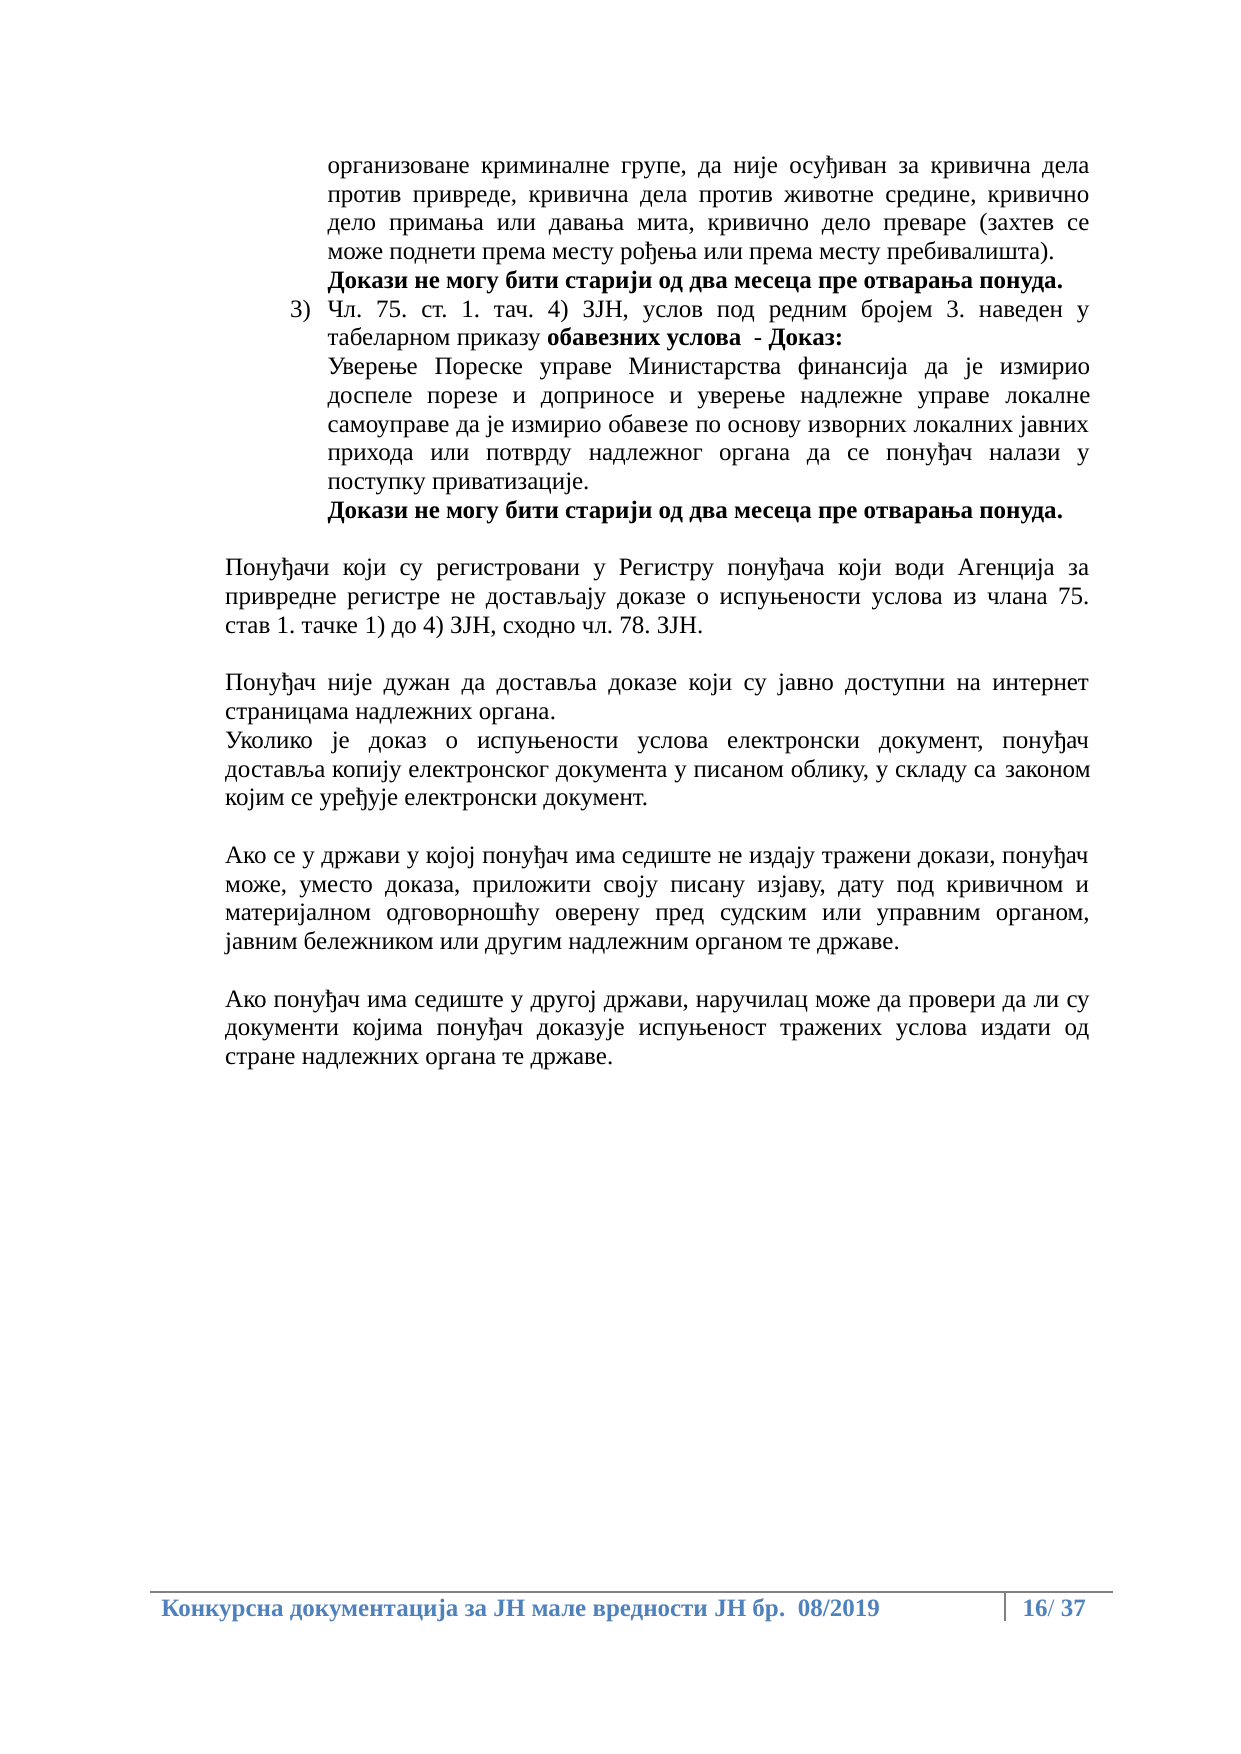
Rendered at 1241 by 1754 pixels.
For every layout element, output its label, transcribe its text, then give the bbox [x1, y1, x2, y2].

list Ако се у држави у којој понуђач има седиште не издају тражени докази, понуђач може, уместо доказа, приложити своју писану изјаву, дату под кривичном и материјалном одговорношћу оверену пред судским или управним органом, јавним бележником или другим надлежним органом те државе. [225, 840, 1090, 955]
list Понуђач није дужан да доставља доказе који су јавно доступни на интернет страницама надлежних органа. [225, 667, 1090, 725]
list Уверење Пореске управе Министарства финансија да је измирио доспеле порезе и доприносе и уверење надлежне управе локалне самоуправе да је измирио обавезе по основу изворних локалних јавних прихода или потврду надлежног органа да се понуђач налази у поступку приватизације. [327, 351, 1090, 495]
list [327, 150, 1090, 265]
list Понуђачи који су регистровани у Регистру понуђача који води Агенција за привредне регистре не достављају доказе о испуњености услова из члана 75. став 1. тачке 1) до 4) ЗЈН, сходно чл. 78. ЗЈН. [225, 552, 1090, 639]
list Докази не могу бити старији од два месеца пре отварања понуда. [327, 495, 1090, 524]
list Чл. 75. ст. 1. тач. 4) ЗЈН, услов под редним бројем 3. наведен у табеларном приказу обавезних услова - Доказ: [290, 294, 1090, 351]
list Докази не могу бити старији од два месеца пре отварања понуда. [327, 265, 1090, 294]
list Уколико је доказ о испуњености услова електронски документ, понуђач доставља копију електронског документа у писаном облику, у складу са законом којим се уређује електронски документ. [225, 725, 1090, 811]
list Ако понуђач има седиште у другој држави, наручилац може да провери да ли су документи којима понуђач доказује испуњеност тражених услова издати од стране надлежних органа те државе. [225, 984, 1090, 1070]
